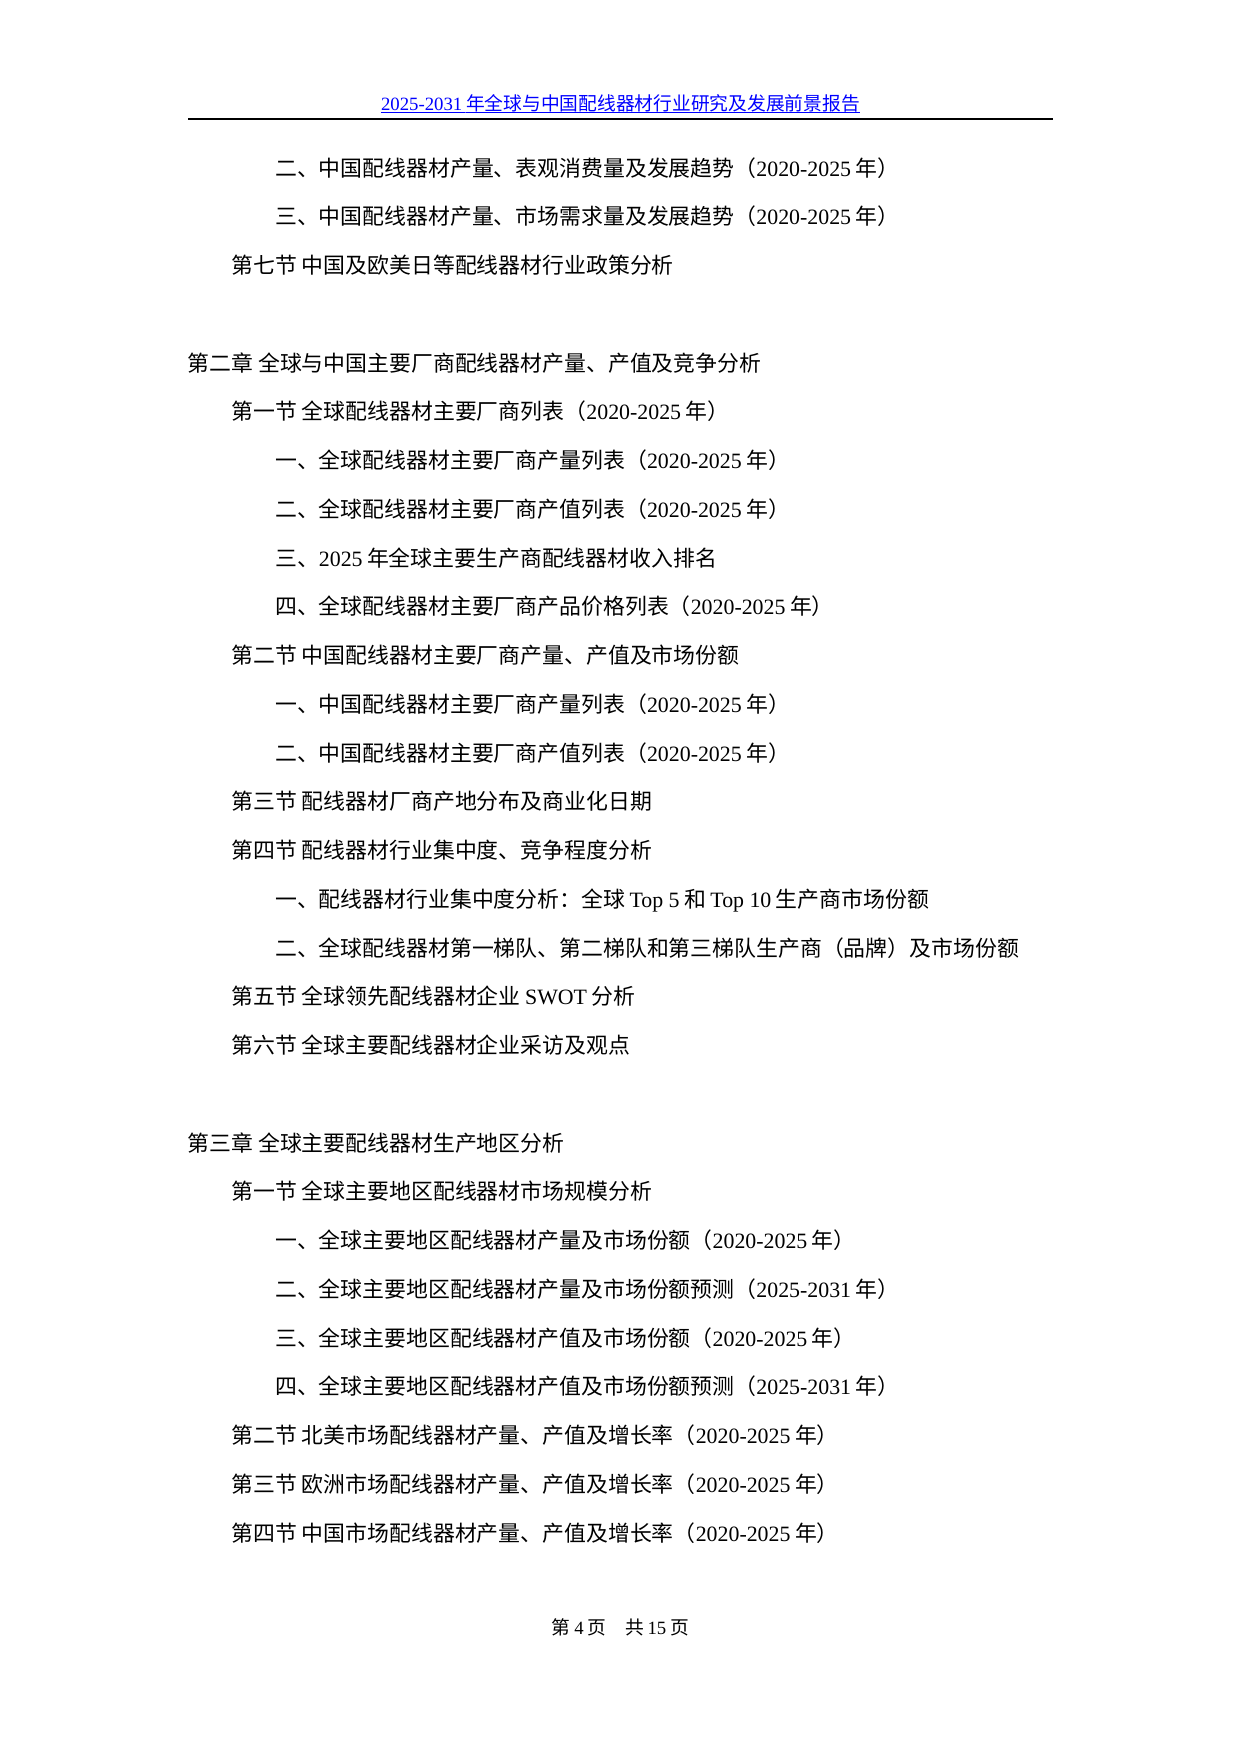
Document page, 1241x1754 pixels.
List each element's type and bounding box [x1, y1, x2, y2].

text [187, 150, 1053, 1548]
